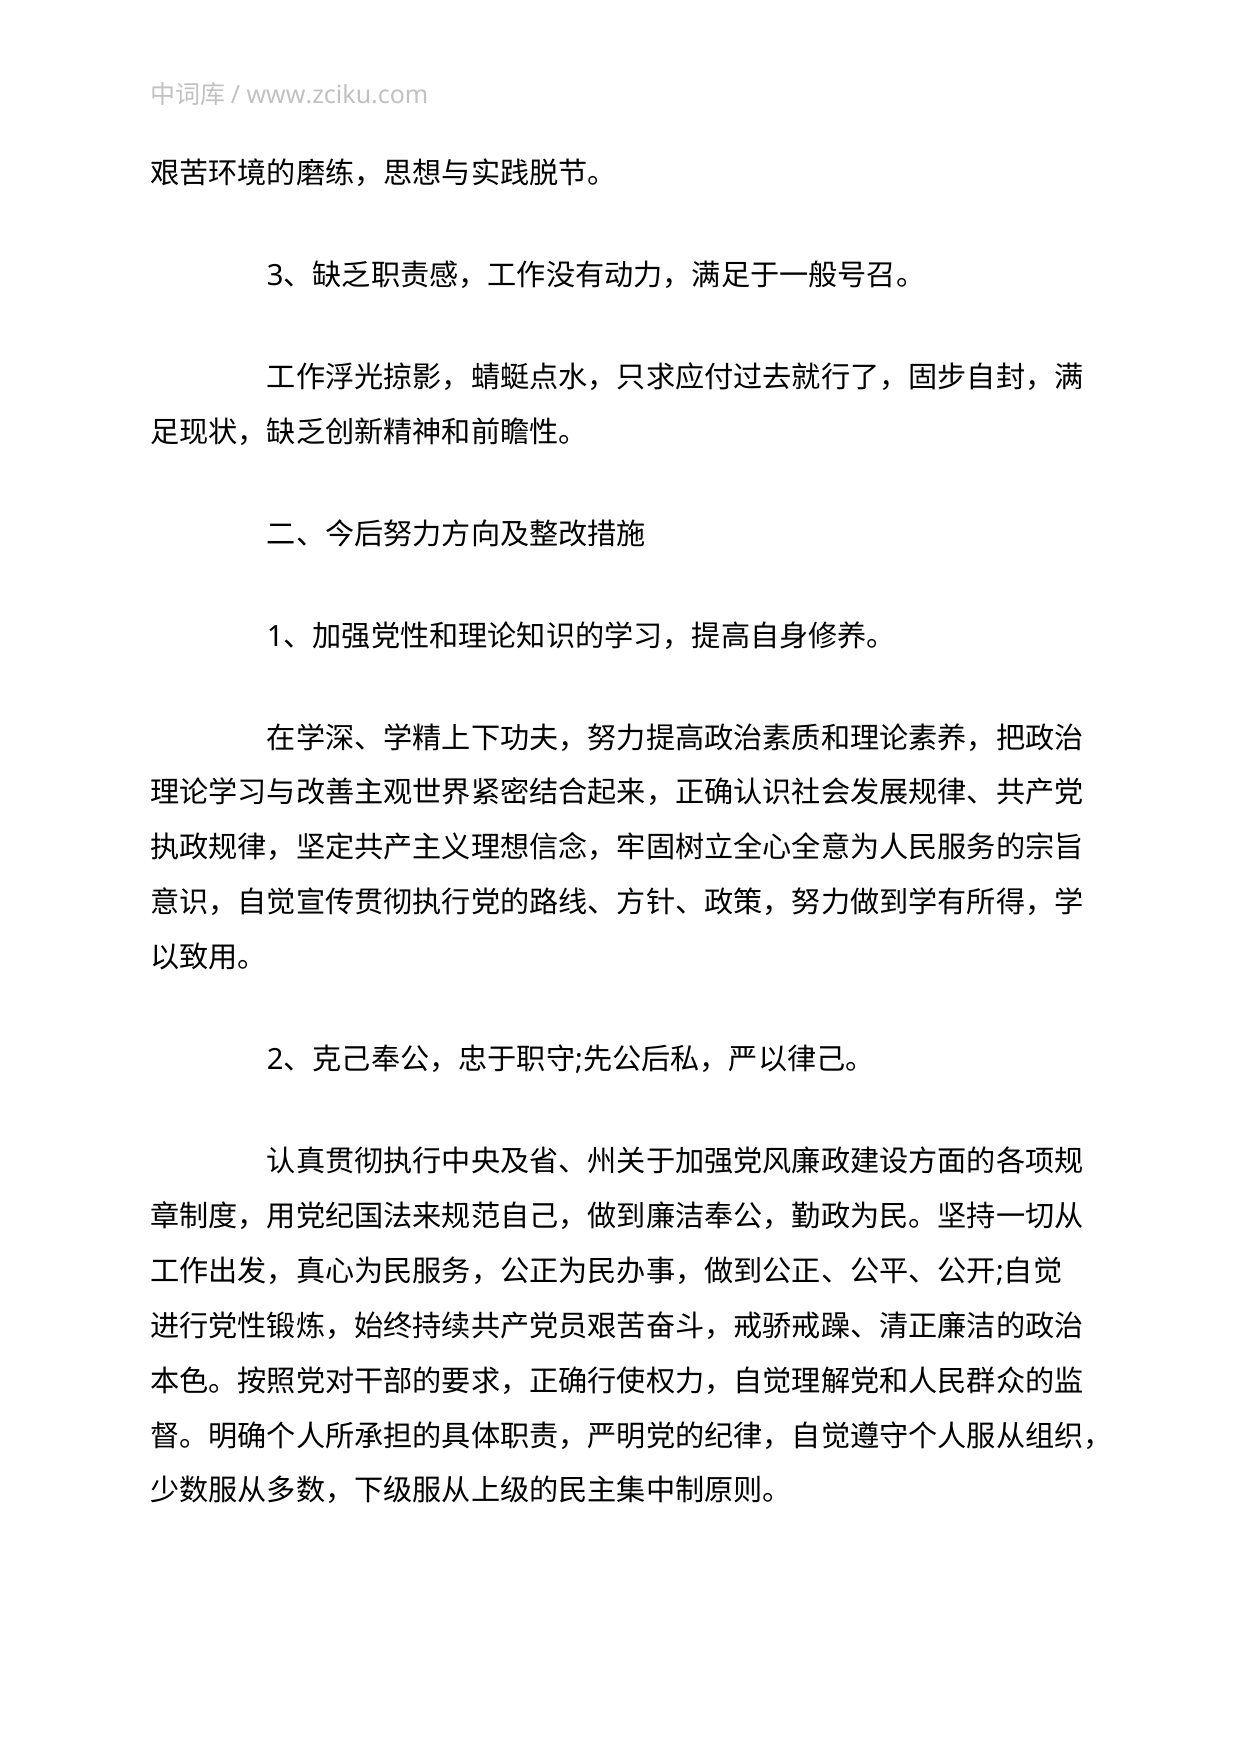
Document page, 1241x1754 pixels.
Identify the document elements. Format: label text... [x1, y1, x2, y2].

text 认真贯彻执行中央及省、州关于加强党风廉政建设方面的各项规章制度，用党纪国法来规范自己，做到廉洁奉公，勤政为民。坚持一切从工作出发，真心为民服务，公正为民办事，做到公正、公平、公开;自觉进行党性锻炼，始终持续共产党员艰苦奋斗，戒骄戒躁、清正廉洁的政治本色。按照党对干部的要求，正确行使权力，自觉理解党和人民群众的监督。明确个人所承担的具体职责，严明党的纪律，自觉遵守个人服从组织，少数服从多数，下级服从上级的民主集中制原则。 [150, 1137, 1090, 1509]
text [150, 150, 1090, 192]
text 1、加强党性和理论知识的学习，提高自身修养。 [150, 612, 1090, 654]
text 2、克己奉公，忠于职守;先公后私，严以律己。 [150, 1036, 1090, 1078]
text 在学深、学精上下功夫，努力提高政治素质和理论素养，把政治理论学习与改善主观世界紧密结合起来，正确认识社会发展规律、共产党执政规律，坚定共产主义理想信念，牢固树立全心全意为人民服务的宗旨意识，自觉宣传贯彻执行党的路线、方针、政策，努力做到学有所得，学以致用。 [150, 714, 1090, 976]
text 工作浮光掠影，蜻蜓点水，只求应付过去就行了，固步自封，满足现状，缺乏创新精神和前瞻性。 [150, 354, 1090, 451]
text 3、缺乏职责感，工作没有动力，满足于一般号召。 [150, 252, 1090, 294]
text 二、今后努力方向及整改措施 [150, 510, 1090, 553]
